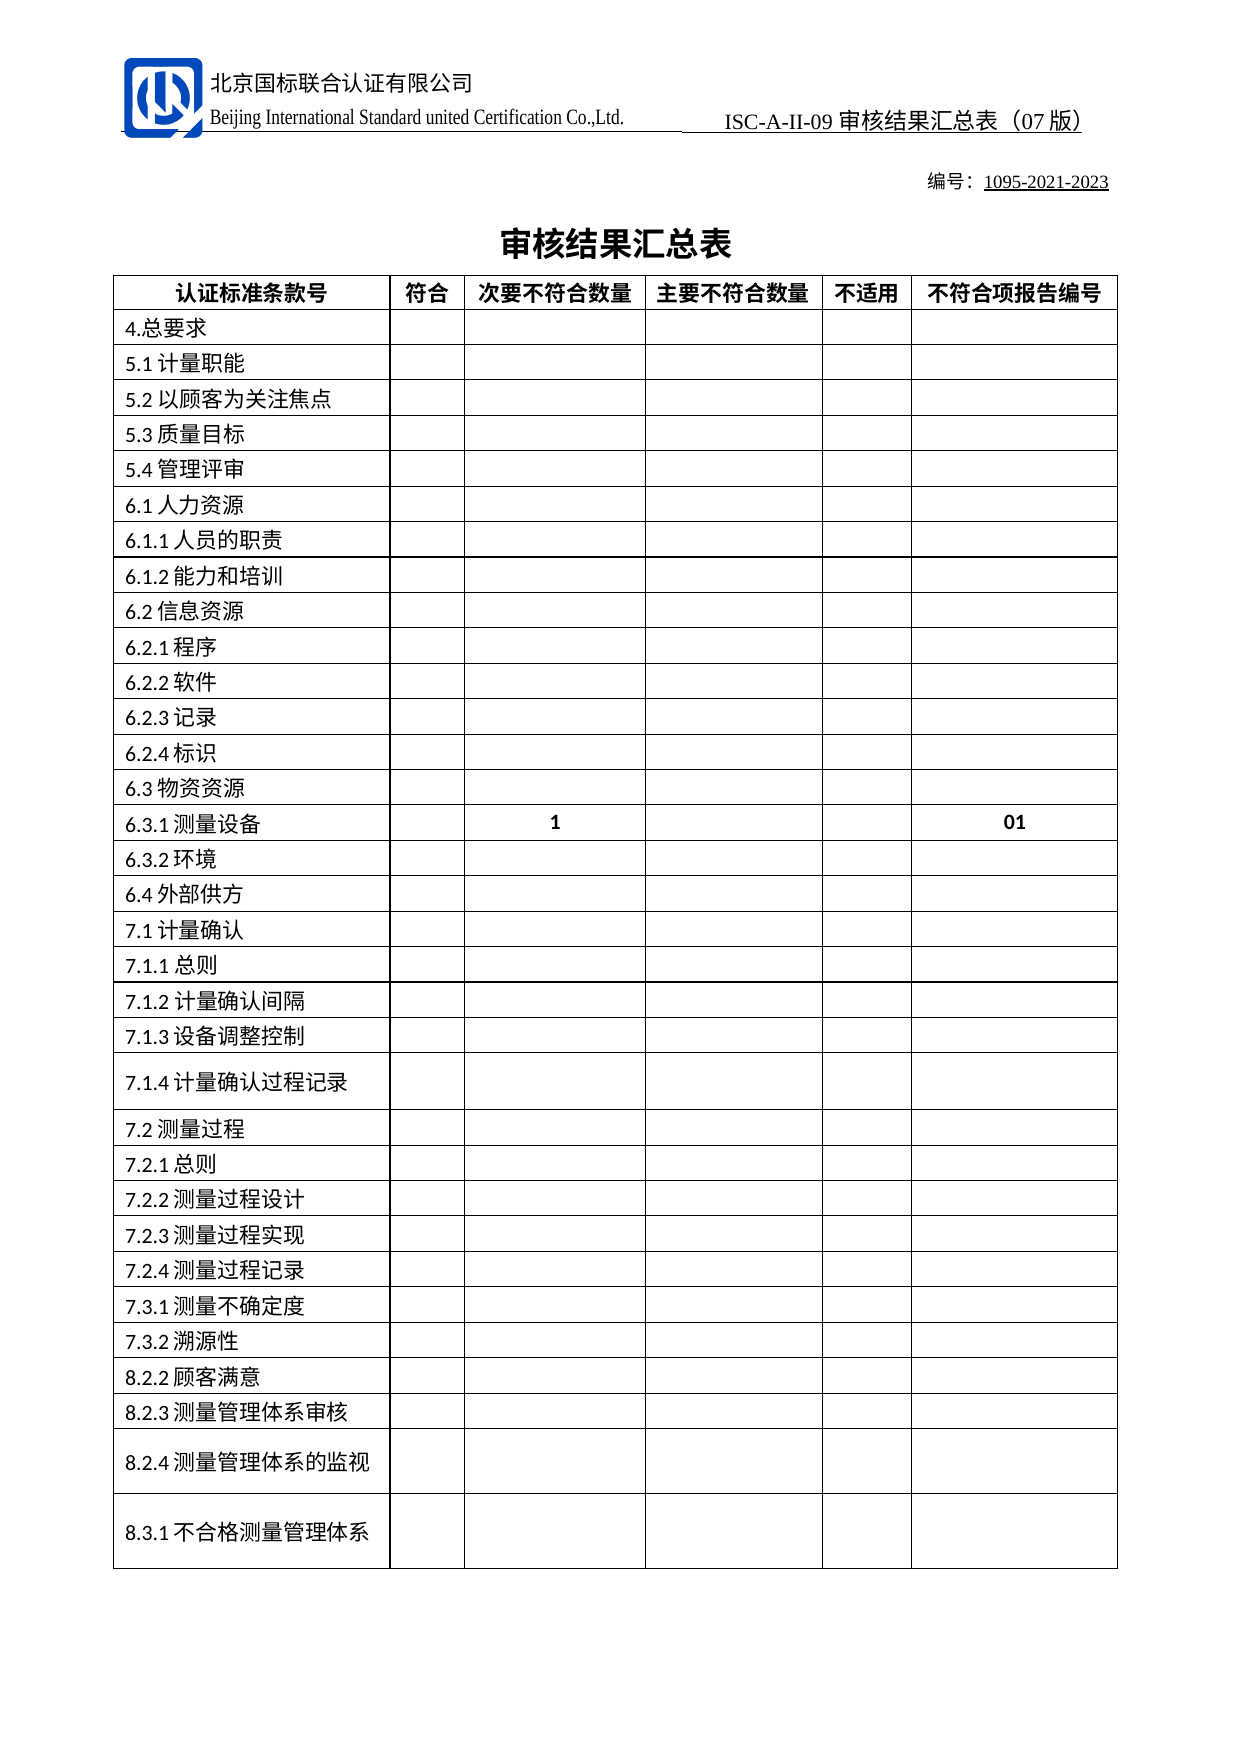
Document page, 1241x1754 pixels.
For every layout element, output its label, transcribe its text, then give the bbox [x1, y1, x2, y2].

table_cell [646, 345, 822, 379]
table_cell [391, 664, 464, 698]
table_cell [646, 1358, 822, 1392]
table_cell [823, 310, 911, 344]
table_cell [465, 664, 645, 698]
table_cell [912, 841, 1117, 875]
table_cell 5.2 以顾客为关注焦点 [114, 380, 389, 415]
table_cell [465, 1110, 645, 1144]
table_cell [912, 1018, 1117, 1052]
table_cell [465, 416, 645, 450]
table_cell [823, 345, 911, 379]
table_cell 6.3 物资资源 [114, 770, 389, 804]
picture [124, 58, 203, 138]
table_cell [912, 1358, 1117, 1392]
table_cell [823, 805, 911, 840]
table_cell 6.4外部供方 [114, 876, 389, 911]
table_cell [465, 487, 645, 521]
table_cell [823, 416, 911, 450]
table_cell [391, 805, 464, 840]
table_cell [823, 522, 911, 556]
table_header 不符合项报告编号 [912, 276, 1117, 308]
table_cell 6.2.2软件 [114, 664, 389, 698]
table_cell [646, 1018, 822, 1052]
table_cell [646, 310, 822, 344]
table_cell [465, 1146, 645, 1180]
table_cell [823, 1394, 911, 1428]
text 编号：1095-2021-2023 [123, 164, 1108, 196]
table_cell 6.2.3记录 [114, 699, 389, 733]
table_cell [391, 416, 464, 450]
table_cell [823, 664, 911, 698]
table_cell [465, 1181, 645, 1215]
table_cell [465, 593, 645, 627]
table_cell [465, 735, 645, 769]
table_cell [391, 1252, 464, 1286]
table_cell [391, 1146, 464, 1180]
table_cell [912, 1252, 1117, 1286]
table_cell 6.3.2环境 [114, 841, 389, 875]
table_cell [912, 416, 1117, 450]
table_cell [912, 1110, 1117, 1144]
table_cell [465, 947, 645, 981]
table_cell 5.4 管理评审 [114, 451, 389, 486]
table_cell [646, 876, 822, 911]
table_cell [391, 1287, 464, 1322]
table_cell [391, 310, 464, 344]
table_cell [391, 1429, 464, 1493]
table_cell [465, 912, 645, 946]
table_cell [912, 1146, 1117, 1180]
table_cell [823, 699, 911, 733]
table_cell [646, 770, 822, 804]
table_cell [646, 380, 822, 415]
table_header 次要不符合数量 [465, 276, 645, 308]
table_cell [391, 699, 464, 733]
table_cell [912, 310, 1117, 344]
table_cell [646, 1110, 822, 1144]
table_cell [823, 558, 911, 592]
table_cell [391, 1110, 464, 1144]
table_cell [465, 770, 645, 804]
table_cell [465, 628, 645, 663]
table_cell [646, 593, 822, 627]
table_cell [823, 947, 911, 981]
table_cell [391, 770, 464, 804]
table_header 主要不符合数量 [646, 276, 822, 308]
table_cell [646, 805, 822, 840]
table_cell [823, 841, 911, 875]
table_cell 1 [465, 805, 645, 840]
table_cell [465, 345, 645, 379]
table_cell 7.2.1总则 [114, 1146, 389, 1180]
table_header 认证标准条款号 [114, 276, 389, 308]
table_cell 6.3.1测量设备 [114, 805, 389, 840]
table_cell [465, 1018, 645, 1052]
table_cell [465, 380, 645, 415]
table_cell [465, 1216, 645, 1251]
table_cell 7.1.1 总则 [114, 947, 389, 981]
table_cell [823, 1146, 911, 1180]
table_cell [391, 487, 464, 521]
table_cell [465, 1494, 645, 1567]
table_cell [912, 912, 1117, 946]
table_cell [823, 735, 911, 769]
table_cell [465, 1287, 645, 1322]
table_cell 4.总要求 [114, 310, 389, 344]
table_cell [465, 699, 645, 733]
table_cell [912, 1181, 1117, 1215]
table_cell [646, 699, 822, 733]
table_cell [646, 664, 822, 698]
table_cell [646, 558, 822, 592]
table_cell [391, 1394, 464, 1428]
table_cell [391, 947, 464, 981]
table_cell [391, 983, 464, 1017]
table_cell 7.2.3测量过程实现 [114, 1216, 389, 1251]
table_cell 6.1.1人员的职责 [114, 522, 389, 556]
table_cell [823, 451, 911, 486]
table_cell 7.2.2测量过程设计 [114, 1181, 389, 1215]
table_cell [646, 416, 822, 450]
table_cell [391, 522, 464, 556]
table_cell [912, 770, 1117, 804]
table_cell [823, 1216, 911, 1251]
table_cell [646, 1287, 822, 1322]
table_cell [912, 522, 1117, 556]
table_cell [912, 1053, 1117, 1109]
table_cell [646, 1181, 822, 1215]
table_cell [465, 1323, 645, 1357]
table_cell [912, 664, 1117, 698]
table_cell [912, 1287, 1117, 1322]
table_cell [646, 1429, 822, 1493]
table_cell [391, 735, 464, 769]
table_cell [912, 735, 1117, 769]
table_header 符合 [391, 276, 464, 308]
table_cell [912, 345, 1117, 379]
table_cell [646, 451, 822, 486]
table_cell [646, 1494, 822, 1567]
table_cell [823, 1110, 911, 1144]
table_cell [391, 628, 464, 663]
table_cell [823, 983, 911, 1017]
table_cell [391, 558, 464, 592]
table_cell [646, 487, 822, 521]
table_cell [823, 628, 911, 663]
table_cell [646, 628, 822, 663]
table_cell [912, 593, 1117, 627]
table_cell [646, 1216, 822, 1251]
table_cell [465, 983, 645, 1017]
table_header 不适用 [823, 276, 911, 308]
table_cell [391, 876, 464, 911]
table_cell [912, 983, 1117, 1017]
table_cell [646, 522, 822, 556]
table_cell 7.1.4计量确认过程记录 [114, 1053, 389, 1109]
table_cell [646, 912, 822, 946]
table_cell [465, 1429, 645, 1493]
table_cell 7.2 测量过程 [114, 1110, 389, 1144]
table_cell [465, 876, 645, 911]
table_cell [391, 1181, 464, 1215]
table_cell [391, 1018, 464, 1052]
table_cell [912, 876, 1117, 911]
table_cell [465, 310, 645, 344]
table_cell [823, 1358, 911, 1392]
table_cell [465, 1053, 645, 1109]
table_cell [465, 522, 645, 556]
table_cell [823, 1252, 911, 1286]
table_cell [823, 876, 911, 911]
table_cell [912, 1216, 1117, 1251]
table_cell 6.1人力资源 [114, 487, 389, 521]
table_cell [465, 841, 645, 875]
table_cell [823, 1323, 911, 1357]
table_cell [912, 699, 1117, 733]
table_cell [391, 345, 464, 379]
table_cell 8.2.4测量管理体系的监视 [114, 1429, 389, 1493]
table_cell [912, 1394, 1117, 1428]
table_cell [646, 983, 822, 1017]
table_cell 6.2.4标识 [114, 735, 389, 769]
table_cell [912, 1494, 1117, 1567]
table_cell [912, 451, 1117, 486]
table_cell [465, 558, 645, 592]
table_cell [646, 735, 822, 769]
table_cell 7.1计量确认 [114, 912, 389, 946]
table_cell [823, 912, 911, 946]
table_cell 5.1 计量职能 [114, 345, 389, 379]
table_cell 7.2.4测量过程记录 [114, 1252, 389, 1286]
table_cell [391, 1323, 464, 1357]
table_cell [912, 628, 1117, 663]
table_cell [646, 1146, 822, 1180]
table_cell [391, 1358, 464, 1392]
table_cell [823, 487, 911, 521]
table_cell [391, 380, 464, 415]
text 审核结果汇总表 [123, 210, 1108, 275]
table_cell [465, 451, 645, 486]
table_cell [646, 841, 822, 875]
table_cell [465, 1252, 645, 1286]
table_cell 8.2.2顾客满意 [114, 1358, 389, 1392]
table_cell [465, 1358, 645, 1392]
table_cell [912, 1323, 1117, 1357]
table_cell [823, 1018, 911, 1052]
table_cell [823, 1429, 911, 1493]
table_cell 8.3.1不合格测量管理体系 [114, 1494, 389, 1567]
table_cell [391, 593, 464, 627]
table_cell [912, 380, 1117, 415]
table_cell [646, 1053, 822, 1109]
table_cell [912, 487, 1117, 521]
table_cell 6.1.2能力和培训 [114, 558, 389, 592]
table_cell [823, 1287, 911, 1322]
table_cell [823, 1494, 911, 1567]
table_cell [823, 380, 911, 415]
table_cell [912, 1429, 1117, 1493]
table_cell 7.3.1测量不确定度 [114, 1287, 389, 1322]
table_cell 8.2.3测量管理体系审核 [114, 1394, 389, 1428]
table_cell 6.2信息资源 [114, 593, 389, 627]
table_cell 7.3.2溯源性 [114, 1323, 389, 1357]
table_cell 5.3 质量目标 [114, 416, 389, 450]
table_cell 7.1.3设备调整控制 [114, 1018, 389, 1052]
table_cell [912, 947, 1117, 981]
table_cell [391, 1053, 464, 1109]
table_cell 7.1.2 计量确认间隔 [114, 983, 389, 1017]
table_cell [823, 1053, 911, 1109]
table_cell 01 [912, 805, 1117, 840]
table_cell [823, 593, 911, 627]
table_cell [823, 770, 911, 804]
table_cell [465, 1394, 645, 1428]
table_cell [646, 947, 822, 981]
table_cell [912, 558, 1117, 592]
table_cell [646, 1394, 822, 1428]
table_cell [391, 1494, 464, 1567]
table_cell [391, 451, 464, 486]
table_cell [391, 1216, 464, 1251]
table_cell [646, 1252, 822, 1286]
table_cell [646, 1323, 822, 1357]
table_cell [391, 841, 464, 875]
table_cell [391, 912, 464, 946]
table_cell [823, 1181, 911, 1215]
table_cell 6.2.1程序 [114, 628, 389, 663]
